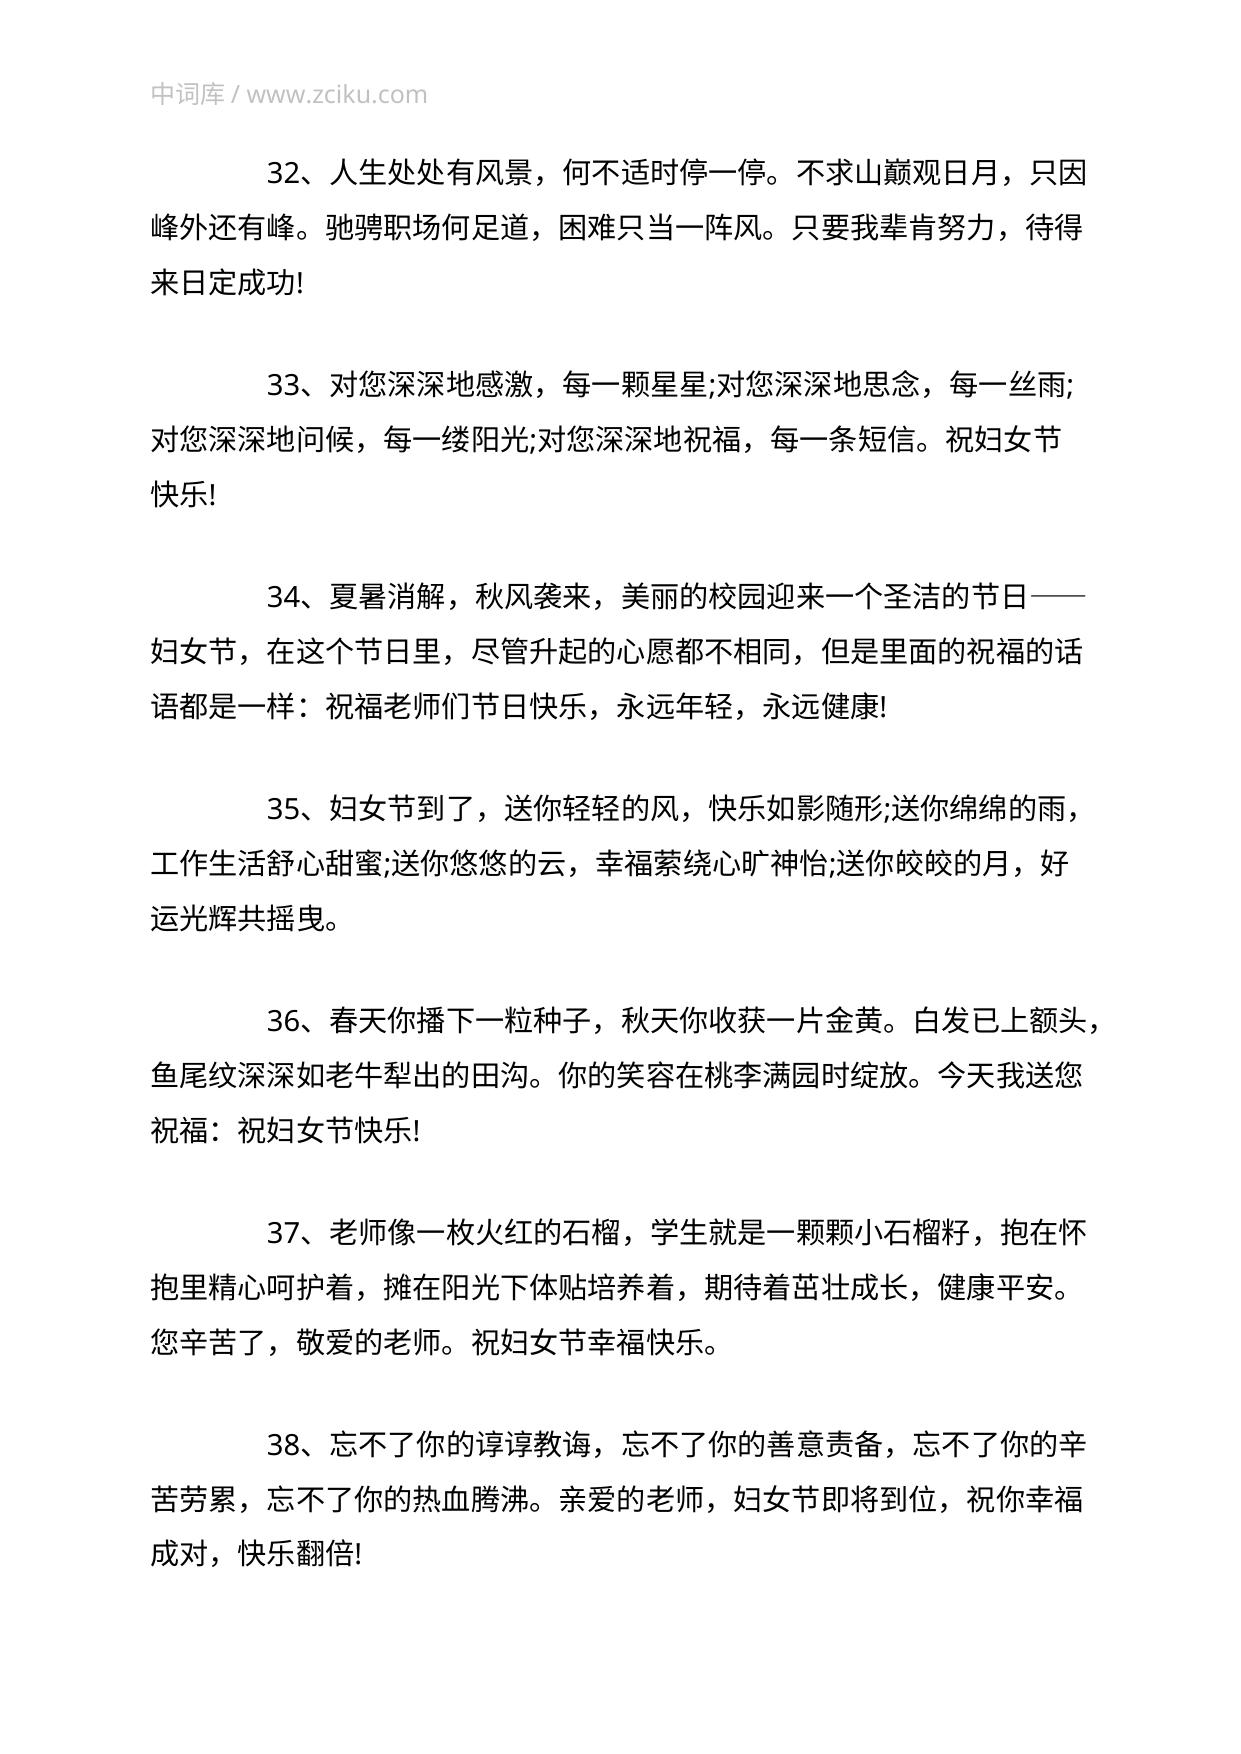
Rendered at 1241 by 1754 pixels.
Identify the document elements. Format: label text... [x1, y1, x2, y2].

text 36、春天你播下一粒种子，秋天你收获一片金黄。白发已上额头，鱼尾纹深深如老牛犁出的田沟。你的笑容在桃李满园时绽放。今天我送您祝福：祝妇女节快乐! [150, 997, 1090, 1150]
text 35、妇女节到了，送你轻轻的风，快乐如影随形;送你绵绵的雨，工作生活舒心甜蜜;送你悠悠的云，幸福萦绕心旷神怡;送你皎皎的月，好运光辉共摇曳。 [150, 786, 1090, 938]
text 38、忘不了你的谆谆教诲，忘不了你的善意责备，忘不了你的辛苦劳累，忘不了你的热血腾沸。亲爱的老师，妇女节即将到位，祝你幸福成对，快乐翻倍! [150, 1421, 1090, 1573]
text 33、对您深深地感激，每一颗星星;对您深深地思念，每一丝雨;对您深深地问候，每一缕阳光;对您深深地祝福，每一条短信。祝妇女节快乐! [150, 362, 1090, 514]
text 32、人生处处有风景，何不适时停一停。不求山巅观日月，只因峰外还有峰。驰骋职场何足道，困难只当一阵风。只要我辈肯努力，待得来日定成功! [150, 150, 1090, 302]
text 37、老师像一枚火红的石榴，学生就是一颗颗小石榴籽，抱在怀抱里精心呵护着，摊在阳光下体贴培养着，期待着茁壮成长，健康平安。您辛苦了，敬爱的老师。祝妇女节幸福快乐。 [150, 1209, 1090, 1362]
text 34、夏暑消解，秋风袭来，美丽的校园迎来一个圣洁的节日——妇女节，在这个节日里，尽管升起的心愿都不相同，但是里面的祝福的话语都是一样：祝福老师们节日快乐，永远年轻，永远健康! [150, 574, 1090, 726]
